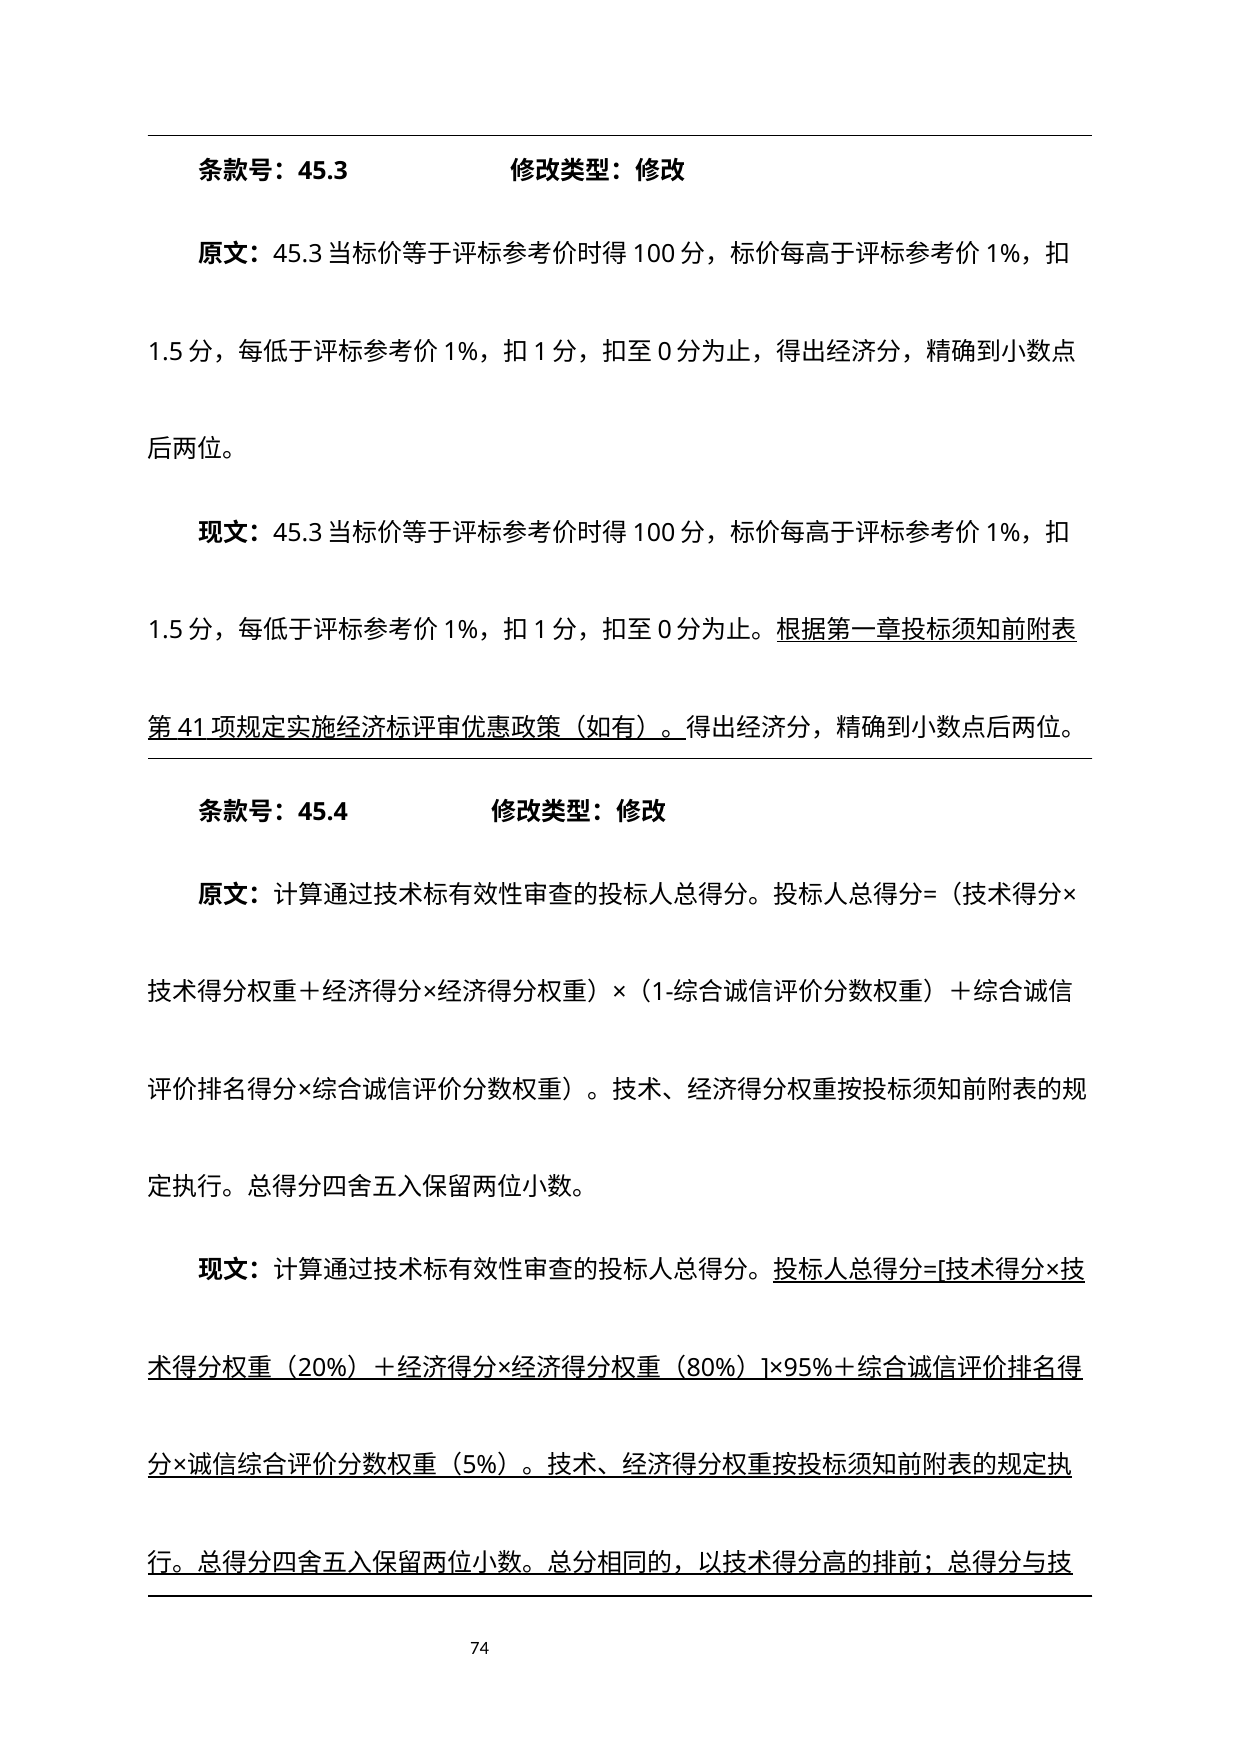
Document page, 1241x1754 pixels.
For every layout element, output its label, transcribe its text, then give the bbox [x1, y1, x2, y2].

text 原文：45.3当标价等于评标参考价时得100分，标价每高于评标参考价1%，扣1.5分，每低于评标参考价1%，扣1分，扣至0分为止，得出经济分，精确到小数点后两位。 [148, 219, 1092, 479]
text 现文：45.3当标价等于评标参考价时得100分，标价每高于评标参考价1%，扣1.5分，每低于评标参考价1%，扣1分，扣至0分为止。根据第一章投标须知前附表第41项规定实施经济标评审优惠政策（如有）。得出经济分，精确到小数点后两位。 [148, 498, 1092, 758]
text 条款号：45.4 修改类型：修改 [148, 777, 1092, 842]
text 原文：计算通过技术标有效性审查的投标人总得分。投标人总得分=（技术得分×技术得分权重＋经济得分×经济得分权重）×（1-综合诚信评价分数权重）＋综合诚信评价排名得分×综合诚信评价分数权重）。技术、经济得分权重按投标须知前附表的规定执行。总得分四舍五入保留两位小数。 [148, 860, 1092, 1217]
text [148, 1236, 1092, 1595]
text 条款号：45.3 修改类型：修改 [148, 136, 1092, 201]
